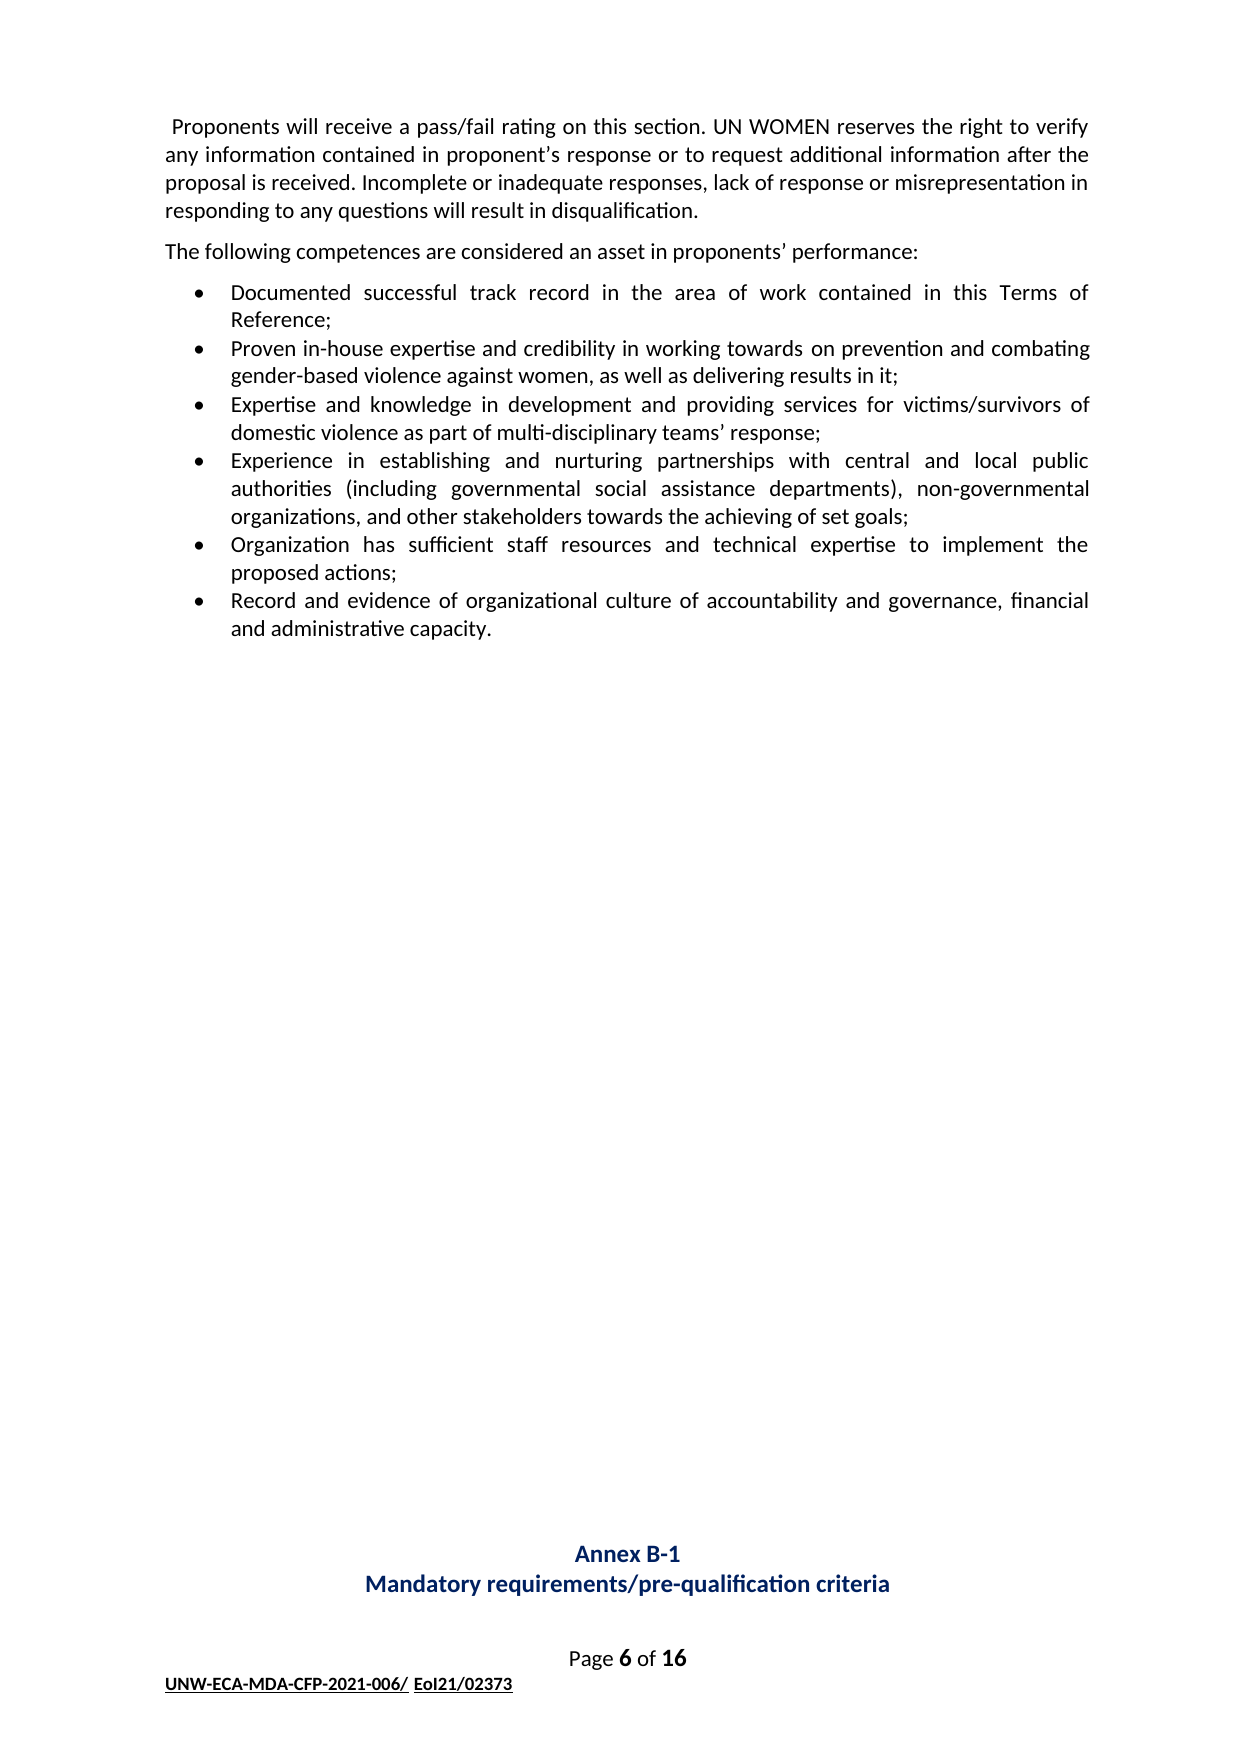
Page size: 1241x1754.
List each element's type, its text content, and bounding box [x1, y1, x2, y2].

list Documented successful track record in the area of work contained in this Terms of Reference; [193, 278, 1090, 334]
text The following competences are considered an asset in proponents’ performance: [165, 237, 1090, 265]
text Annex B-1 [165, 1538, 1090, 1568]
list Expertise and knowledge in development and providing services for victims/survivors of domestic violence as part of multi-disciplinary teams’ response; [193, 390, 1090, 446]
text Proponents will receive a pass/fail rating on this section. UN WOMEN reserves the right to verify any information contained in proponent’s response or to request additional information after the proposal is received. Incomplete or inadequate responses, lack of response or misrepresentation in responding to any questions will result in disqualification. [165, 112, 1090, 224]
list Record and evidence of organizational culture of accountability and governance, financial and administrative capacity. [193, 586, 1090, 642]
list Proven in-house expertise and credibility in working towards on prevention and combating gender-based violence against women, as well as delivering results in it; [193, 334, 1090, 390]
list Experience in establishing and nurturing partnerships with central and local public authorities (including governmental social assistance departments), non-governmental organizations, and other stakeholders towards the achieving of set goals; [193, 446, 1090, 530]
text Mandatory requirements/pre-qualification criteria [165, 1568, 1090, 1599]
list Organization has sufficient staff resources and technical expertise to implement the proposed actions; [193, 530, 1090, 586]
